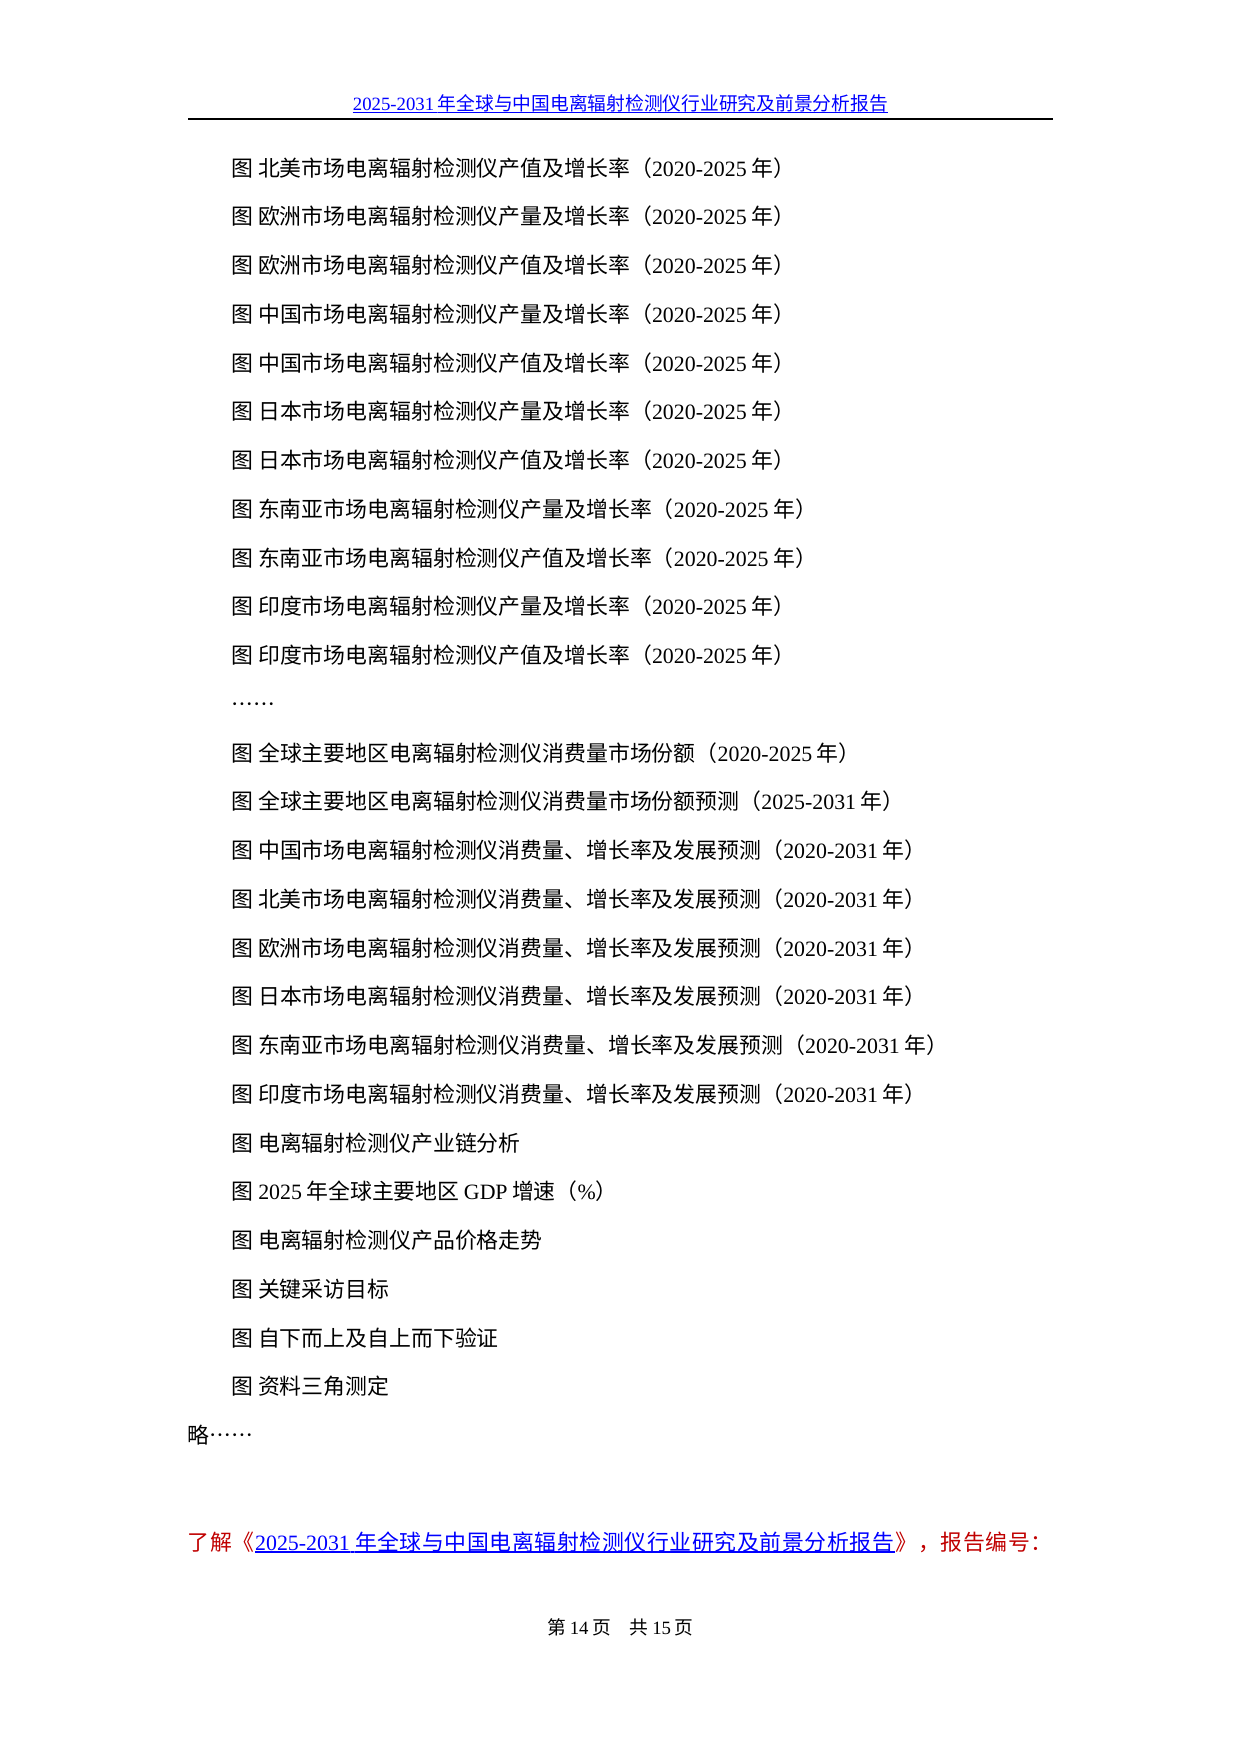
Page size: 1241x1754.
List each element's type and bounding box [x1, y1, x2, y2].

text [187, 1524, 1053, 1557]
text [187, 150, 1053, 1450]
